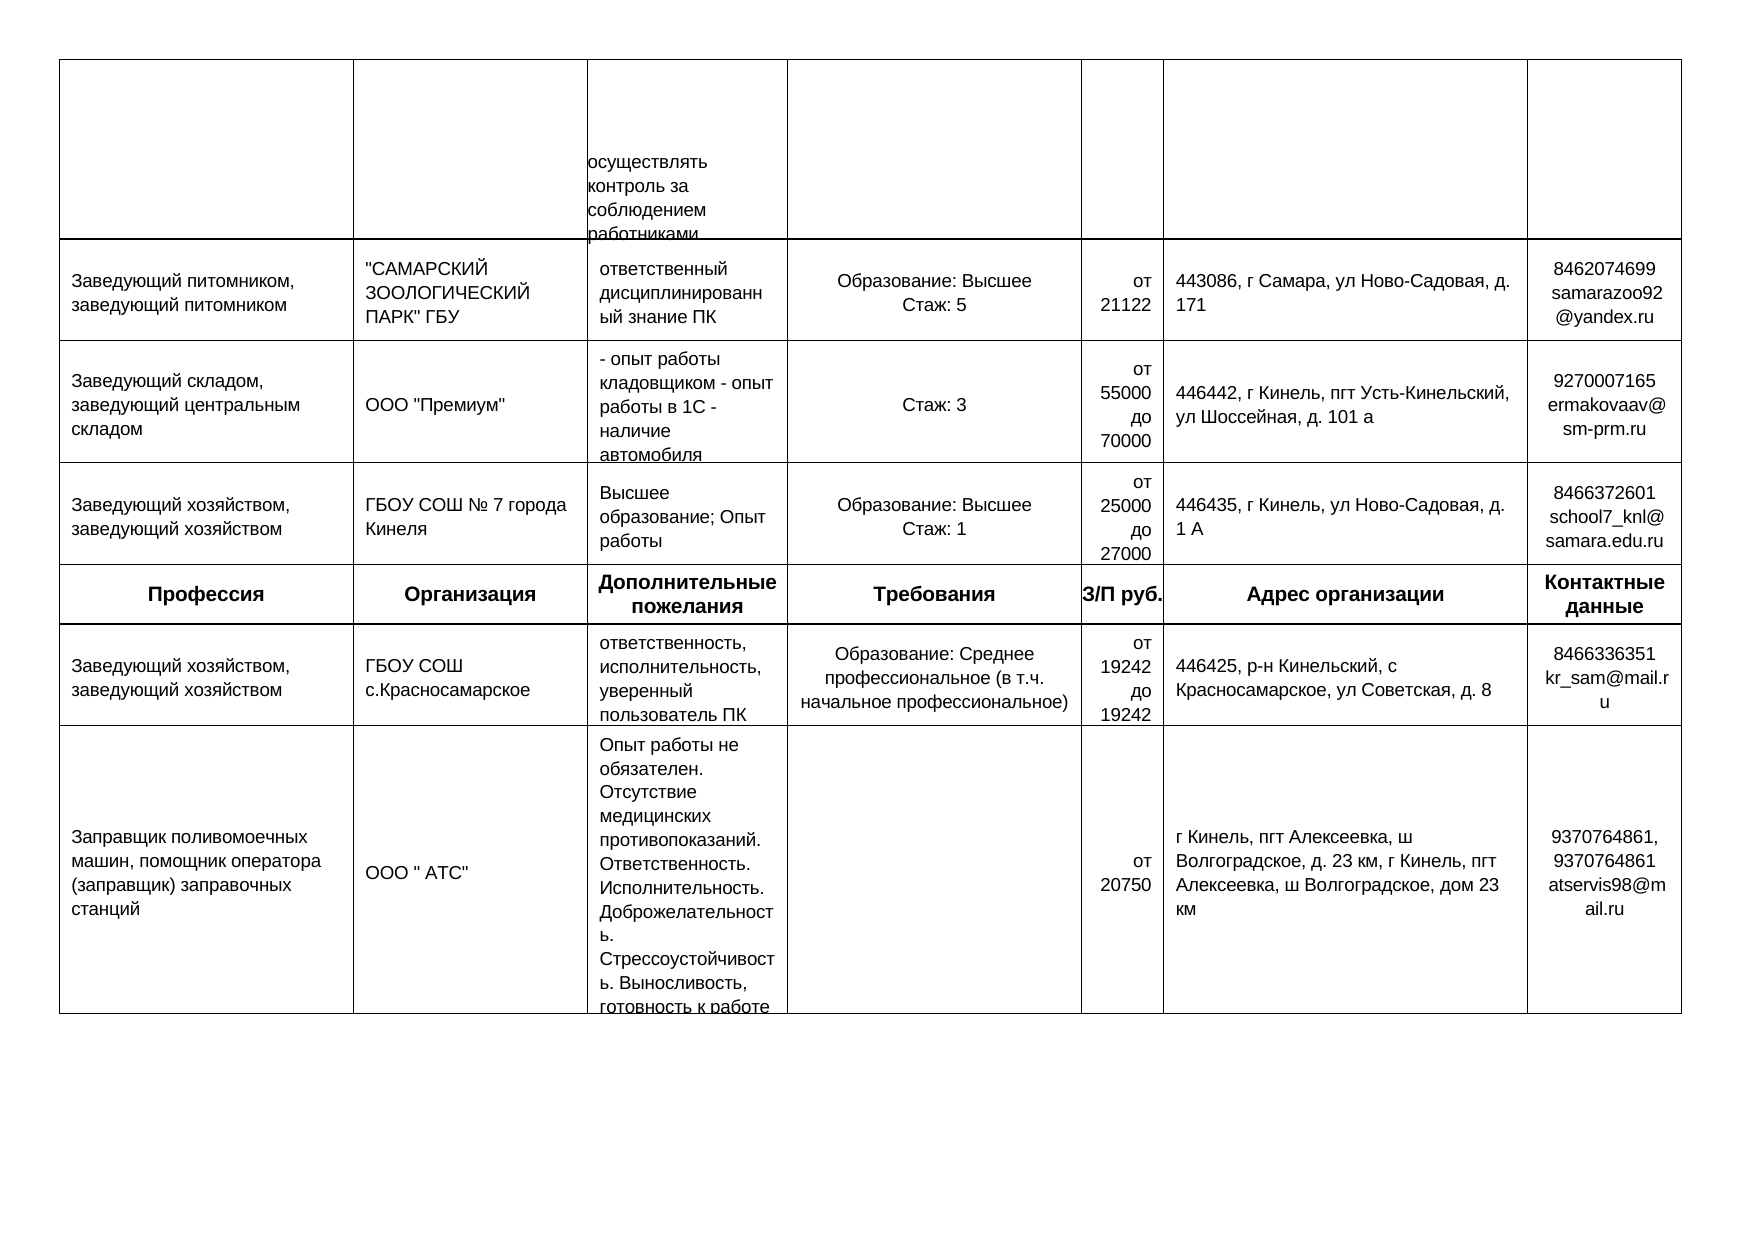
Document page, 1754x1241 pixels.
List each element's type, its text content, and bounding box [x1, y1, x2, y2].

table_cell Заведующий складом, заведующий центральным складом [60, 341, 353, 462]
table_cell [1682, 238, 1687, 339]
table_cell ГБОУ СОШ с.Красносамарское [354, 625, 587, 725]
table_cell Опыт работы не обязателен. Отсутствие медицинских противопоказаний.Ответственность. Исполнительность. Доброжелательность. Стрессоустойчивость. Выносливость, готовность к работе на улице. [588, 726, 787, 1013]
table_cell Заведующий питомником, заведующий питомником [60, 240, 353, 339]
table_cell ГБОУ СОШ № 7 города Кинеля [354, 463, 587, 563]
table_cell Образование: Высшее Стаж: 5 [788, 240, 1081, 339]
table_cell 8466372601 school7_knl@samara.edu.ru [1528, 463, 1681, 563]
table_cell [60, 726, 353, 1013]
table_cell 446442, г Кинель, пгт Усть-Кинельский, ул Шоссейная, д. 101 а [1164, 341, 1527, 462]
table_cell Профессия [60, 565, 353, 623]
table_cell [1682, 725, 1687, 1013]
table_cell 9370764861, 9370764861 atservis98@mail.ru [1528, 726, 1681, 1013]
table_cell [1682, 623, 1687, 725]
table_cell Контактные данные [1528, 565, 1681, 623]
table_cell ООО " АТС" [354, 726, 587, 1013]
table_cell от 20750 [1082, 726, 1163, 1013]
table_cell 8466336351 kr_sam@mail.ru [1528, 625, 1681, 725]
table_cell 446435, г Кинель, ул Ново-Садовая, д. 1 А [1164, 463, 1527, 563]
table_cell от 21122 [1082, 240, 1163, 339]
table_cell Адрес организации [1164, 565, 1527, 623]
table_cell [1682, 564, 1687, 623]
table_cell г Кинель, пгт Алексеевка, ш Волгоградское, д. 23 км, г Кинель, пгт Алексеевка, ш Волгоградское, дом 23 км [1164, 726, 1527, 1013]
table_cell Организация [354, 565, 587, 623]
table_cell от 19242 до 19242 [1082, 625, 1163, 725]
table_cell Образование: Среднее профессиональное (в т.ч. начальное профессиональное) [788, 625, 1081, 725]
table_cell З/П руб. [1082, 565, 1163, 623]
table_cell [788, 726, 1081, 1013]
table_cell от 55000 до 70000 [1082, 341, 1163, 462]
table_cell ответственный дисциплинированный знание ПК [588, 240, 787, 339]
table_cell [1682, 340, 1687, 462]
table_cell "САМАРСКИЙ ЗООЛОГИЧЕСКИЙ ПАРК" ГБУ [354, 240, 587, 339]
table_cell Стаж: 3 [788, 341, 1081, 462]
table_cell [1682, 59, 1687, 238]
table_cell Заведующий хозяйством, заведующий хозяйством [60, 625, 353, 725]
table_cell ООО "Премиум" [354, 341, 587, 462]
table_cell ответственность, исполнительность, уверенный пользователь ПК [588, 625, 787, 725]
table_cell - опыт работы кладовщиком - опыт работы в 1С - наличие автомобиля [588, 341, 787, 462]
table_cell от 25000 до 27000 [1082, 463, 1163, 563]
table_cell 446425, р-н Кинельский, с Красносамарское, ул Советская, д. 8 [1164, 625, 1527, 725]
table_cell Требования [788, 565, 1081, 623]
table_cell 8462074699 samarazoo92@yandex.ru [1528, 240, 1681, 339]
table_cell 443086, г Самара, ул Ново-Садовая, д. 171 [1164, 240, 1527, 339]
table_cell Образование: Высшее Стаж: 1 [788, 463, 1081, 563]
table_cell Дополнительные пожелания [588, 565, 787, 623]
table_cell 9270007165 ermakovaav@sm-prm.ru [1528, 341, 1681, 462]
table_cell Высшее образование; Опыт работы [588, 463, 787, 563]
table_cell [1682, 462, 1687, 563]
table_cell Заведующий хозяйством, заведующий хозяйством [60, 463, 353, 563]
